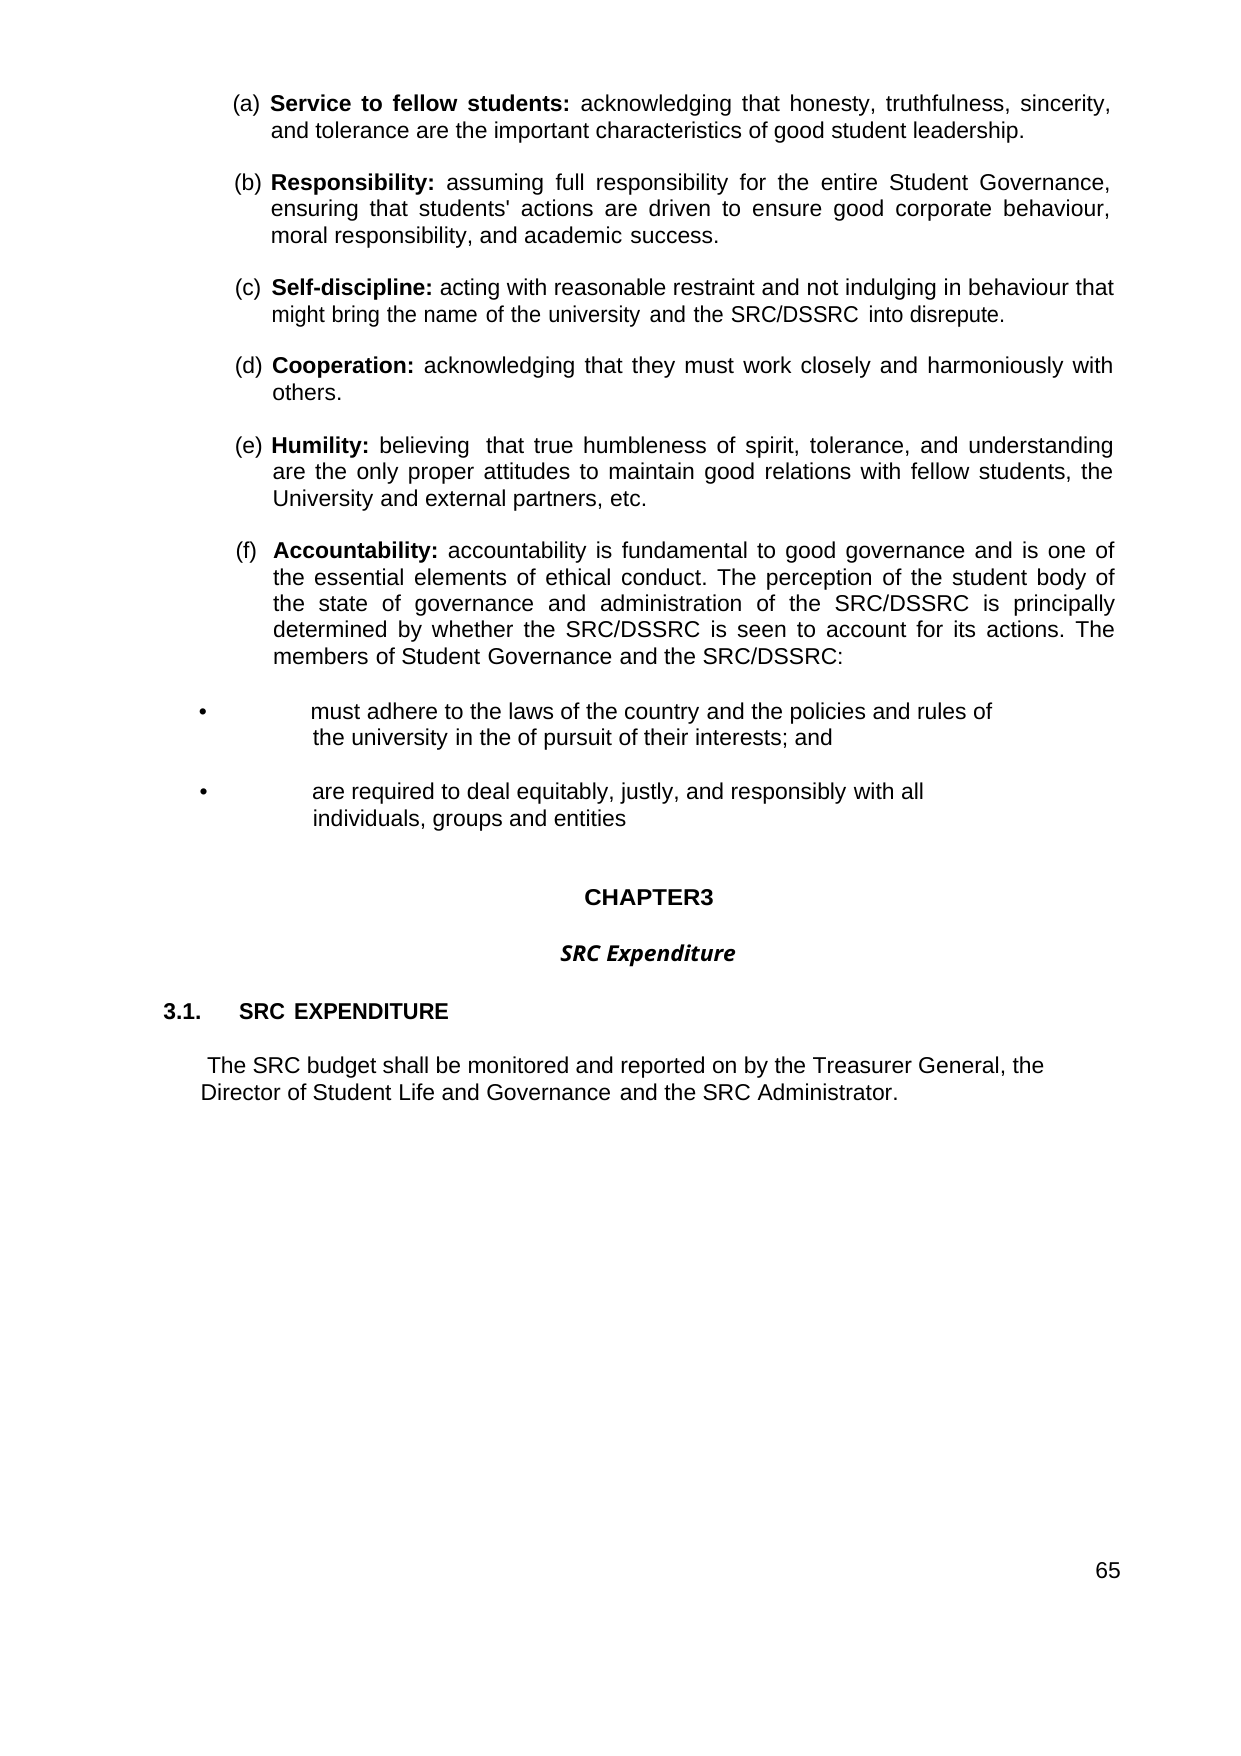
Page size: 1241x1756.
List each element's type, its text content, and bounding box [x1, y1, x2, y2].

list Accountability: accountability is fundamental to good governance and is one of the essential elements of ethical conduct. The perception of the student body of the state of governance and administration of the SRC/DSSRC is principally determined by whether the SRC/DSSRC is seen to account for its actions. The members of Student Governance and the SRC/DSSRC: [235, 537, 1115, 669]
list Service to fellow students: acknowledging that honesty, truthfulness, sincerity, and tolerance are the important characteristics of good student leadership. [232, 90, 1111, 144]
list Self-discipline: acting with reasonable restraint and not indulging in behaviour that might bring the name of the university and the SRC/DSSRC into disrepute. [234, 273, 1114, 327]
list must adhere to the laws of the country and the policies and rules of the university in the of pursuit of their interests; and [199, 698, 1029, 751]
text The SRC budget shall be monitored and reported on by the Treasurer General, the Director of Student Life and Governance and the SRC Administrator. [200, 1052, 1063, 1105]
list Responsibility: assuming full responsibility for the entire Student Governance, ensuring that students' actions are driven to ensure good corporate behaviour, moral responsibility, and academic success. [234, 169, 1111, 248]
list are required to deal equitably, justly, and responsibly with all individuals, groups and entities [199, 778, 1041, 831]
subtitle CHAPTER3 [237, 883, 1061, 910]
text SRC Expenditure [238, 938, 1061, 968]
list Humility: believing that true humbleness of spirit, tolerance, and understanding are the only proper attitudes to maintain good relations with fellow students, the University and external partners, etc. [234, 432, 1114, 511]
list Cooperation: acknowledging that they must work closely and harmoniously with others. [234, 352, 1114, 406]
subtitle 3.1. SRC EXPENDITURE [163, 998, 1178, 1024]
